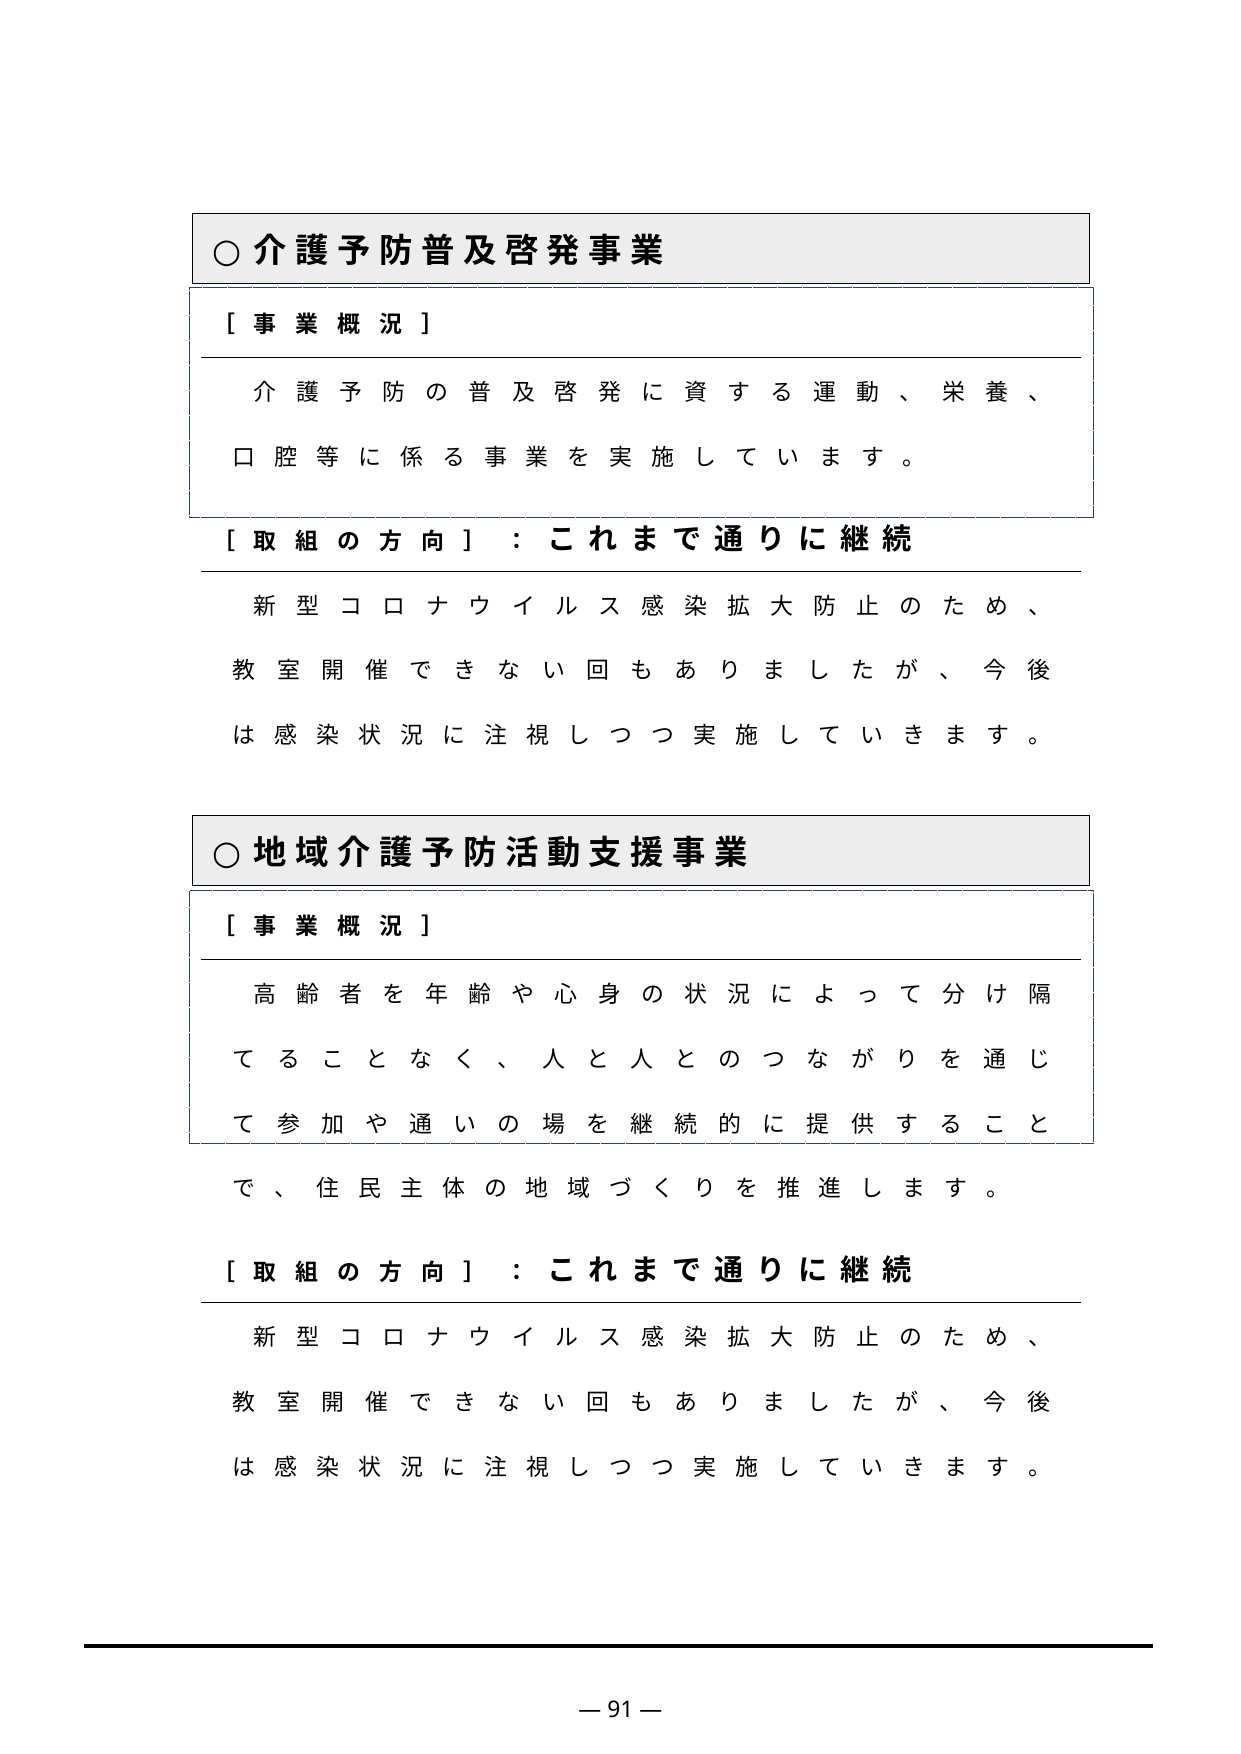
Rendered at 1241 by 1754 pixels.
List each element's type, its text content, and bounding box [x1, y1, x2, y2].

text 新型コロナウイルス感染拡大防止のため、教室開催できない回もありましたが、今後は感染状況に注視しつつ実施していきます。 [212, 572, 1070, 766]
text ○介護予防普及啓発事業 [193, 214, 1089, 283]
text 新型コロナウイルス感染拡大防止のため、教室開催できない回もありましたが、今後は感染状況に注視しつつ実施していきます。 [212, 1303, 1070, 1498]
text ［事業概況］ [201, 892, 1081, 959]
text ［事業概況］ [201, 290, 1081, 357]
text ［取組の方向］：これまで通りに継続 [201, 1236, 1081, 1302]
text ○地域介護予防活動支援事業 [193, 816, 1089, 885]
text 介護予防の普及啓発に資する運動、栄養、口腔等に係る事業を実施しています。 [212, 358, 1070, 488]
text 高齢者を年齢や心身の状況によって分け隔てることなく、人と人とのつながりを通じて参加や通いの場を継続的に提供することで、住民主体の地域づくりを推進します。 [212, 960, 1070, 1219]
text ［取組の方向］：これまで通りに継続 [201, 504, 1081, 571]
